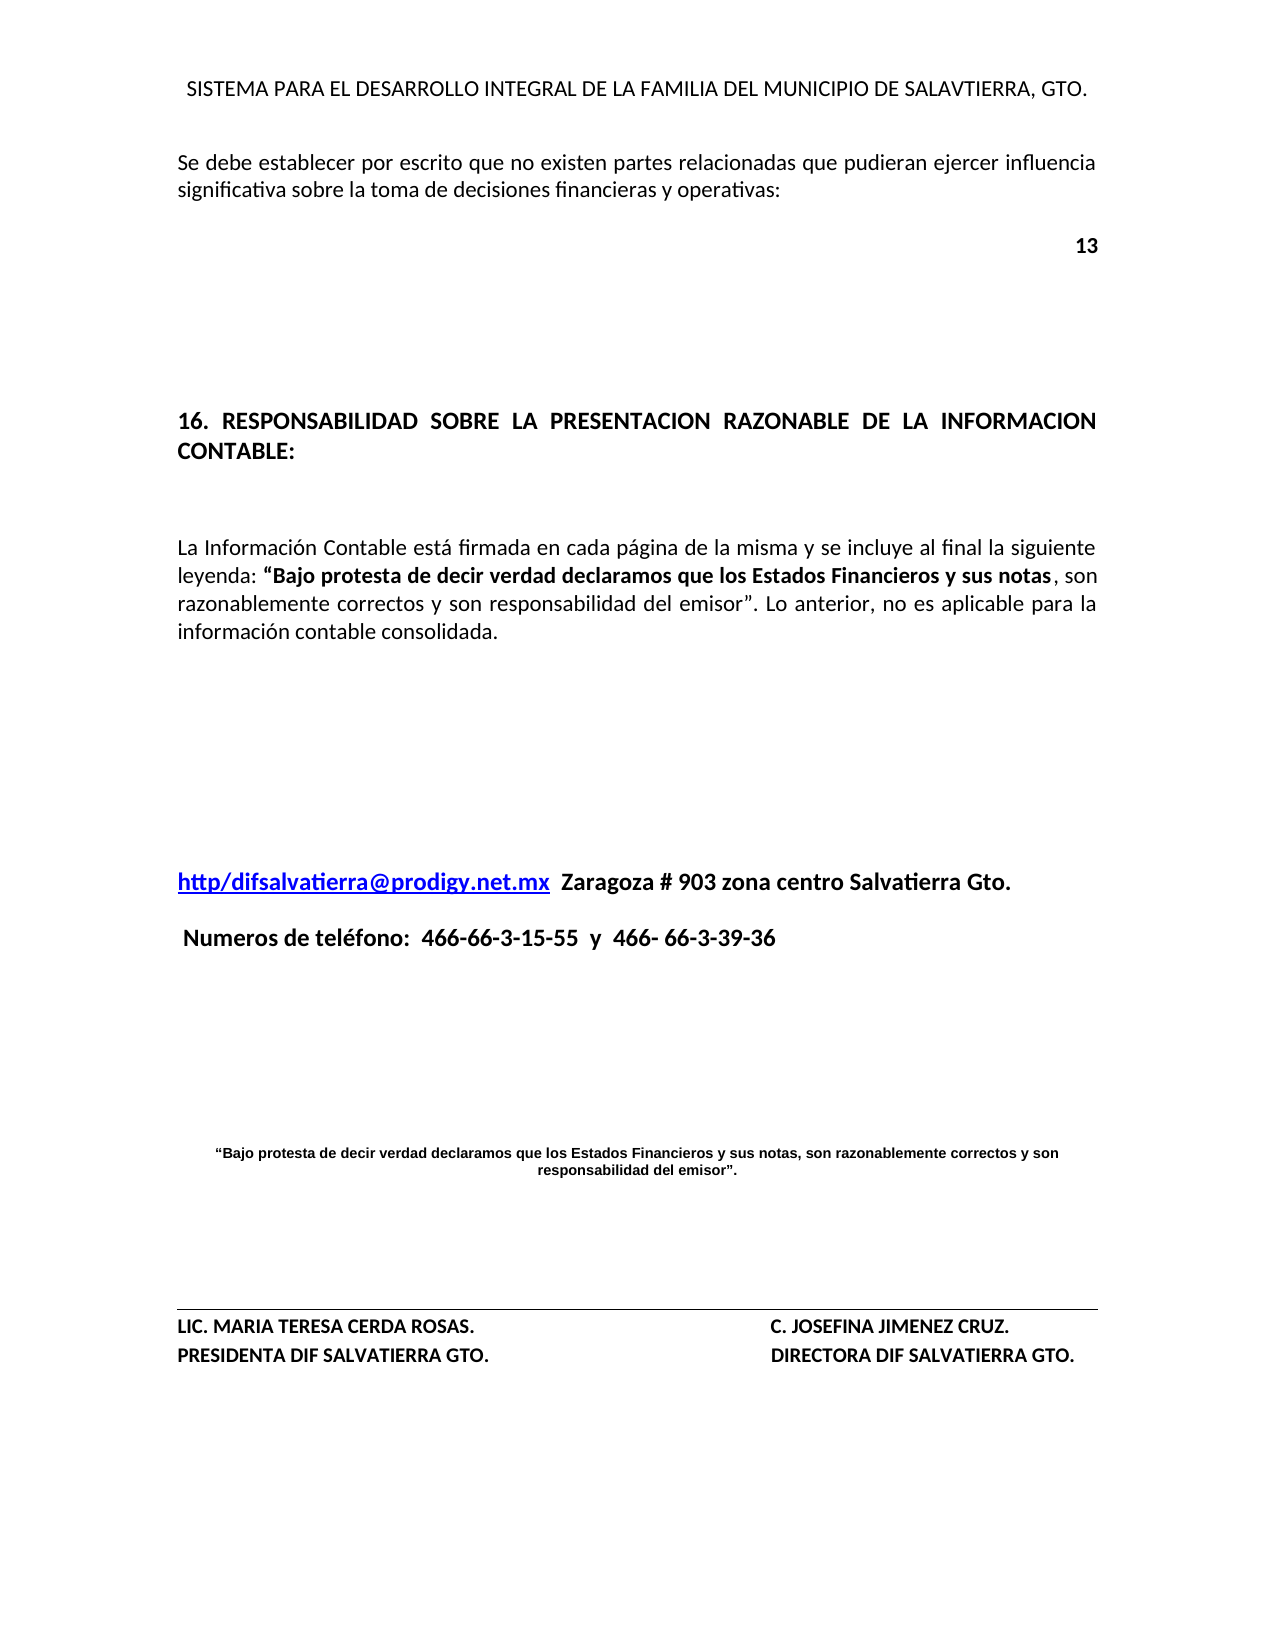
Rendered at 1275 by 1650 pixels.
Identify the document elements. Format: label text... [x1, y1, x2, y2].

text 16. RESPONSABILIDAD SOBRE LA PRESENTACION RAZONABLE DE LA INFORMACION CONTABLE: [177, 405, 1098, 466]
text Numeros de teléfono: 466-66-3-15-55 y 466- 66-3-39-36 [177, 922, 1098, 952]
text “Bajo protesta de decir verdad declaramos que los Estados Financieros y sus notas, son razonablemente correctos y son responsabilidad del emisor”. [177, 1145, 1098, 1178]
text LIC. MARIA TERESA CERDA ROSAS. C. JOSEFINA JIMENEZ CRUZ. [177, 1313, 1098, 1339]
text http/difsalvatierra@prodigy.net.mx Zaragoza # 903 zona centro Salvatierra Gto. [177, 866, 1098, 896]
text Se debe establecer por escrito que no existen partes relacionadas que pudieran ejercer influencia significativa sobre la toma de decisiones financieras y operativas: [177, 148, 1098, 204]
text 13 [177, 232, 1098, 260]
text PRESIDENTA DIF SALVATIERRA GTO. DIRECTORA DIF SALVATIERRA GTO. [177, 1343, 1098, 1368]
text La Información Contable está firmada en cada página de la misma y se incluye al final la siguiente leyenda: “Bajo protesta de decir verdad declaramos que los Estados Financieros y sus notas, son razonablemente correctos y son responsabilidad del emisor”. Lo anterior, no es aplicable para la información contable consolidada. [177, 533, 1098, 645]
